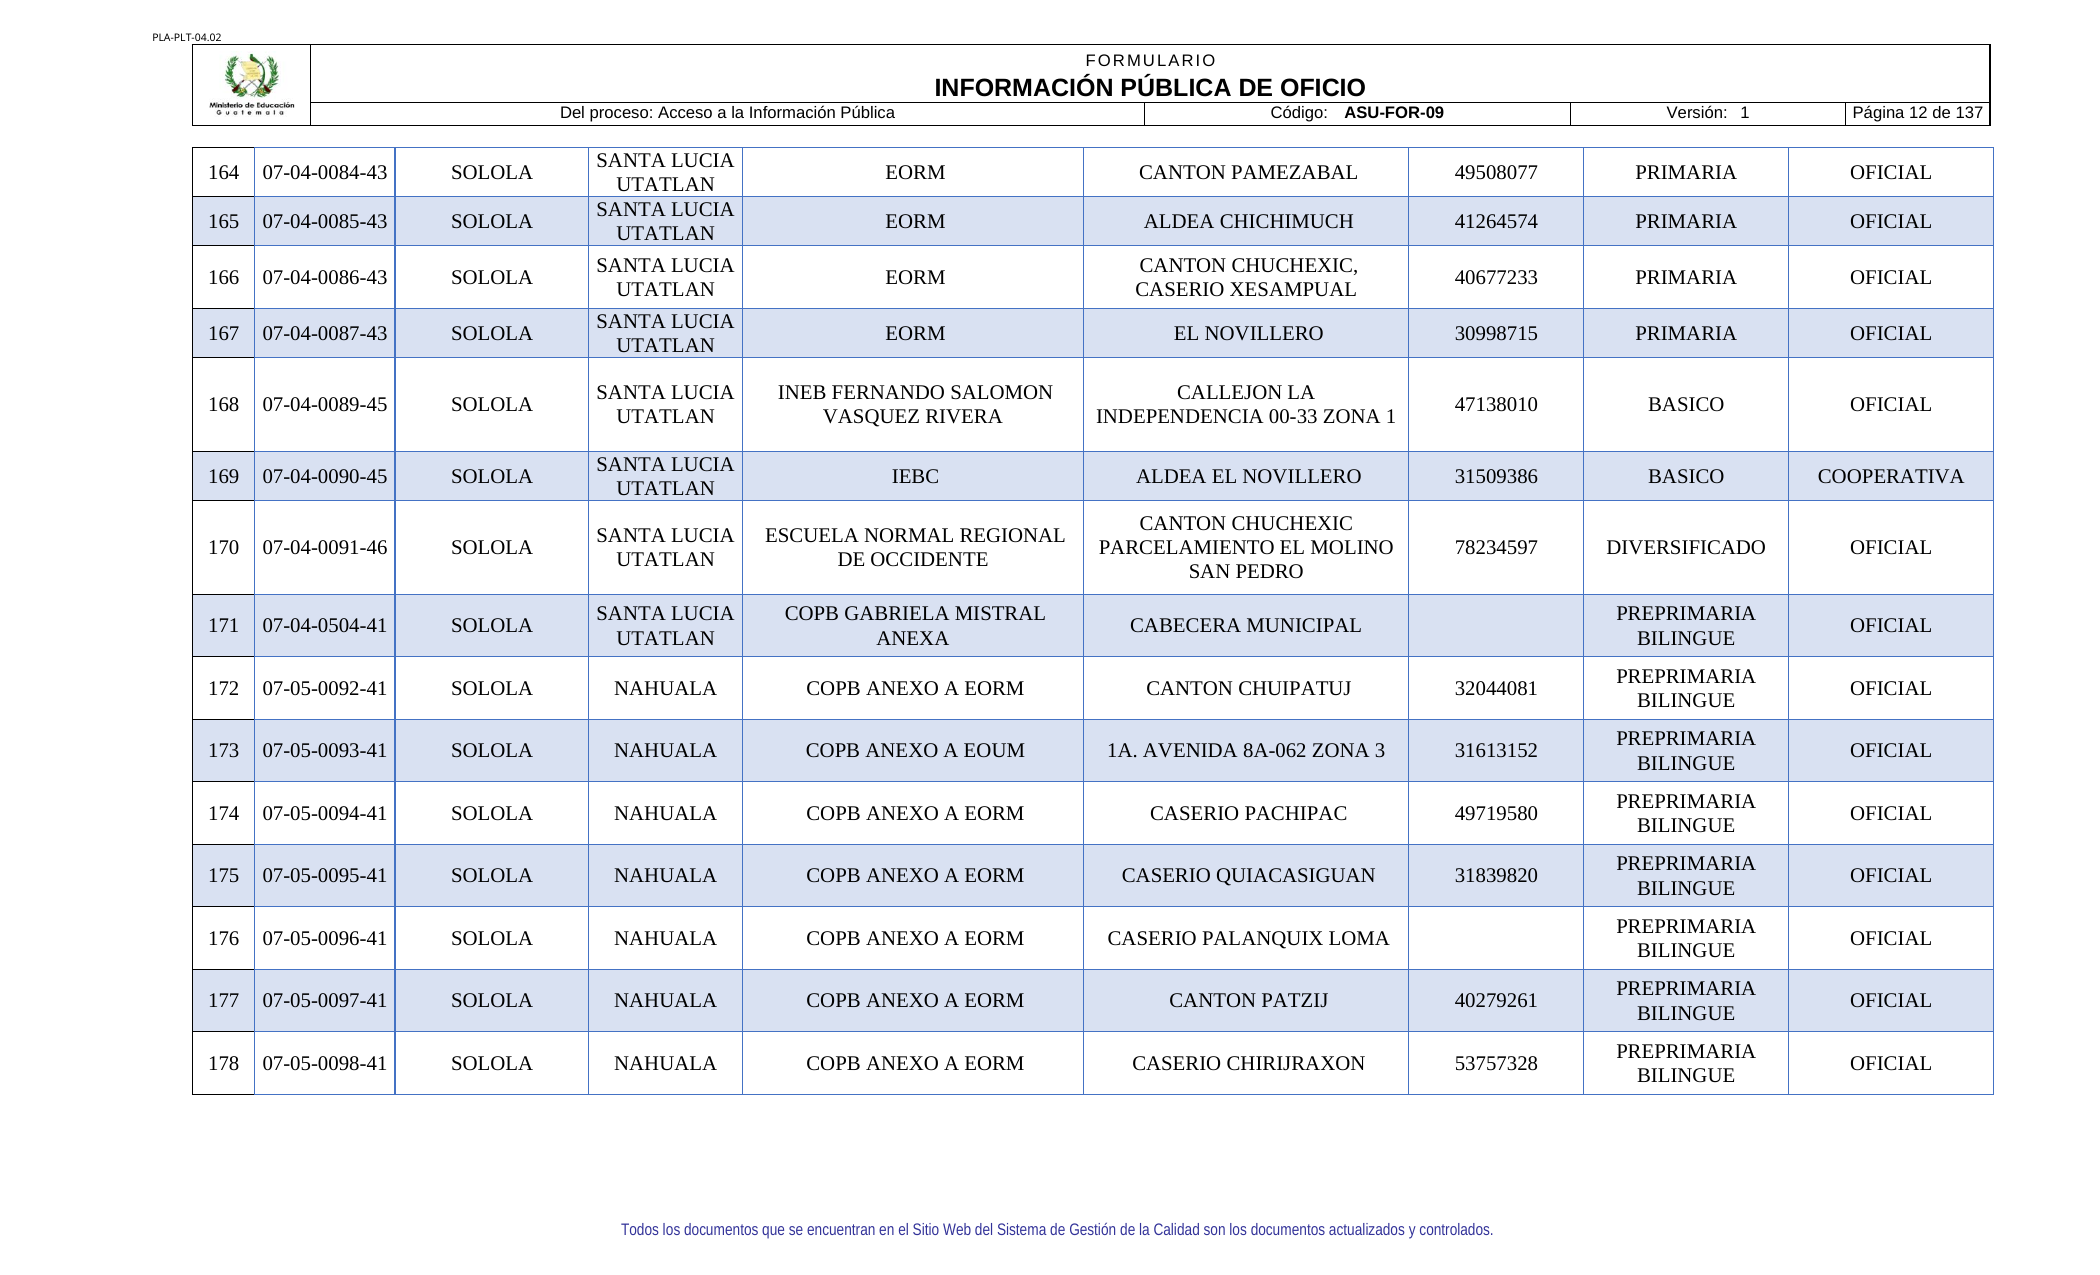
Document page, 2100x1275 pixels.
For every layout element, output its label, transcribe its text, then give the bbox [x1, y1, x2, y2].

table_cell COPB GABRIELA MISTRAL ANEXA [743, 595, 1083, 656]
table_cell 07-05-0096-41 [255, 907, 394, 969]
table_cell 07-04-0085-43 [255, 197, 394, 245]
table_cell BASICO [1584, 452, 1788, 500]
table_cell OFICIAL [1789, 246, 1993, 308]
table_cell COPB ANEXO A EORM [743, 1032, 1083, 1094]
table_cell COPB ANEXO A EORM [743, 907, 1083, 969]
table_cell CASERIO PACHIPAC [1084, 782, 1408, 844]
table_cell 165 [193, 197, 254, 245]
table_cell PREPRIMARIA BILINGUE [1584, 970, 1788, 1031]
table_cell COPB ANEXO A EOUM [743, 720, 1083, 781]
table_cell NAHUALA [589, 720, 742, 781]
table_cell 171 [193, 595, 254, 656]
table_cell OFICIAL [1789, 720, 1993, 781]
table_cell SOLOLA [396, 907, 588, 969]
table_cell NAHUALA [589, 845, 742, 906]
table_cell CABECERA MUNICIPAL [1084, 595, 1408, 656]
table_cell SOLOLA [396, 197, 588, 245]
table_cell PREPRIMARIA BILINGUE [1584, 1032, 1788, 1094]
table_cell PRIMARIA [1584, 148, 1788, 196]
table_cell 30998715 [1409, 309, 1583, 357]
table_cell 1A. AVENIDA 8A-062 ZONA 3 [1084, 720, 1408, 781]
table_cell SANTA LUCIA UTATLAN [589, 309, 742, 357]
table_cell SOLOLA [396, 845, 588, 906]
table_cell NAHUALA [589, 970, 742, 1031]
table_cell 178 [193, 1032, 254, 1094]
table_cell PREPRIMARIA BILINGUE [1584, 907, 1788, 969]
table_cell NAHUALA [589, 657, 742, 719]
table_cell 07-05-0095-41 [255, 845, 394, 906]
table_cell SANTA LUCIA UTATLAN [589, 197, 742, 245]
table_cell CANTON PAMEZABAL [1084, 148, 1408, 196]
table_cell 49508077 [1409, 148, 1583, 196]
table_cell 53757328 [1409, 1032, 1583, 1094]
table_cell SOLOLA [396, 720, 588, 781]
table_cell SOLOLA [396, 246, 588, 308]
table_cell OFICIAL [1789, 907, 1993, 969]
table_cell NAHUALA [589, 907, 742, 969]
table_cell 167 [193, 309, 254, 357]
table_cell EL NOVILLERO [1084, 309, 1408, 357]
table_cell SOLOLA [396, 452, 588, 500]
table_cell 40279261 [1409, 970, 1583, 1031]
table_cell SOLOLA [396, 782, 588, 844]
table_cell COPB ANEXO A EORM [743, 845, 1083, 906]
table_cell 49719580 [1409, 782, 1583, 844]
table_cell PRIMARIA [1584, 197, 1788, 245]
table_cell 07-05-0094-41 [255, 782, 394, 844]
table_cell COPB ANEXO A EORM [743, 657, 1083, 719]
table_cell 07-05-0097-41 [255, 970, 394, 1031]
table_cell IEBC [743, 452, 1083, 500]
table_cell SANTA LUCIA UTATLAN [589, 595, 742, 656]
table_cell OFICIAL [1789, 309, 1993, 357]
table_cell 164 [193, 148, 254, 196]
table_cell SANTA LUCIA UTATLAN [589, 452, 742, 500]
table_cell 07-04-0089-45 [255, 358, 394, 451]
table_cell OFICIAL [1789, 970, 1993, 1031]
table_cell 172 [193, 657, 254, 719]
table_cell PREPRIMARIA BILINGUE [1584, 720, 1788, 781]
table_cell 47138010 [1409, 358, 1583, 451]
table_cell [1409, 907, 1583, 969]
table_cell SANTA LUCIA UTATLAN [589, 148, 742, 196]
table_cell 07-04-0091-46 [255, 501, 394, 594]
table_cell SANTA LUCIA UTATLAN [589, 501, 742, 594]
table_cell 78234597 [1409, 501, 1583, 594]
table_cell CANTON CHUCHEXIC, CASERIO XESAMPUAL [1084, 246, 1408, 308]
table_cell SANTA LUCIA UTATLAN [589, 246, 742, 308]
table_cell CALLEJON LA INDEPENDENCIA 00-33 ZONA 1 [1084, 358, 1408, 451]
table_cell 173 [193, 720, 254, 781]
table_cell SOLOLA [396, 595, 588, 656]
table_cell 176 [193, 907, 254, 969]
table_cell OFICIAL [1789, 782, 1993, 844]
table_cell PREPRIMARIA BILINGUE [1584, 657, 1788, 719]
table_cell 177 [193, 970, 254, 1031]
table_cell EORM [743, 148, 1083, 196]
table_cell CANTON CHUCHEXIC PARCELAMIENTO EL MOLINO SAN PEDRO [1084, 501, 1408, 594]
table_cell OFICIAL [1789, 845, 1993, 906]
table_cell SOLOLA [396, 657, 588, 719]
table_cell SOLOLA [396, 1032, 588, 1094]
table_cell PREPRIMARIA BILINGUE [1584, 595, 1788, 656]
table_cell COOPERATIVA [1789, 452, 1993, 500]
table_cell CASERIO PALANQUIX LOMA [1084, 907, 1408, 969]
table_cell 07-04-0084-43 [255, 148, 394, 196]
table_cell OFICIAL [1789, 197, 1993, 245]
table_cell 07-05-0098-41 [255, 1032, 394, 1094]
table_cell SOLOLA [396, 309, 588, 357]
table_cell SOLOLA [396, 501, 588, 594]
table_cell 07-04-0090-45 [255, 452, 394, 500]
table_cell EORM [743, 246, 1083, 308]
table_cell PREPRIMARIA BILINGUE [1584, 845, 1788, 906]
table_cell 31509386 [1409, 452, 1583, 500]
table_cell 174 [193, 782, 254, 844]
picture [208, 51, 295, 117]
table_cell NAHUALA [589, 782, 742, 844]
table_cell EORM [743, 197, 1083, 245]
table_cell PRIMARIA [1584, 246, 1788, 308]
table_cell CANTON PATZIJ [1084, 970, 1408, 1031]
table_cell [1409, 595, 1583, 656]
table_cell 170 [193, 501, 254, 594]
table_cell ALDEA EL NOVILLERO [1084, 452, 1408, 500]
table_cell OFICIAL [1789, 501, 1993, 594]
table_cell CASERIO CHIRIJRAXON [1084, 1032, 1408, 1094]
table_cell DIVERSIFICADO [1584, 501, 1788, 594]
table_cell 175 [193, 845, 254, 906]
table_cell 07-04-0086-43 [255, 246, 394, 308]
table_cell OFICIAL [1789, 657, 1993, 719]
table_cell 07-05-0093-41 [255, 720, 394, 781]
table_cell SOLOLA [396, 148, 588, 196]
table_cell 31839820 [1409, 845, 1583, 906]
table_cell NAHUALA [589, 1032, 742, 1094]
table_cell COPB ANEXO A EORM [743, 970, 1083, 1031]
table_cell PRIMARIA [1584, 309, 1788, 357]
table_cell OFICIAL [1789, 595, 1993, 656]
table_cell SOLOLA [396, 970, 588, 1031]
table_cell OFICIAL [1789, 1032, 1993, 1094]
table_cell OFICIAL [1789, 358, 1993, 451]
table_cell COPB ANEXO A EORM [743, 782, 1083, 844]
table_cell 07-04-0087-43 [255, 309, 394, 357]
table_cell 31613152 [1409, 720, 1583, 781]
table_cell PREPRIMARIA BILINGUE [1584, 782, 1788, 844]
table_cell ESCUELA NORMAL REGIONAL DE OCCIDENTE [743, 501, 1083, 594]
table_cell 166 [193, 246, 254, 308]
table_cell 07-05-0092-41 [255, 657, 394, 719]
table_cell 41264574 [1409, 197, 1583, 245]
table_cell 168 [193, 358, 254, 451]
table_cell ALDEA CHICHIMUCH [1084, 197, 1408, 245]
table_cell CASERIO QUIACASIGUAN [1084, 845, 1408, 906]
table_cell 169 [193, 452, 254, 500]
table_cell 40677233 [1409, 246, 1583, 308]
table_cell EORM [743, 309, 1083, 357]
table_cell 07-04-0504-41 [255, 595, 394, 656]
table_cell SANTA LUCIA UTATLAN [589, 358, 742, 451]
table_cell 32044081 [1409, 657, 1583, 719]
table_cell INEB FERNANDO SALOMON VASQUEZ RIVERA [743, 358, 1083, 451]
table_cell BASICO [1584, 358, 1788, 451]
table_cell CANTON CHUIPATUJ [1084, 657, 1408, 719]
table_cell OFICIAL [1789, 148, 1993, 196]
table_cell SOLOLA [396, 358, 588, 451]
